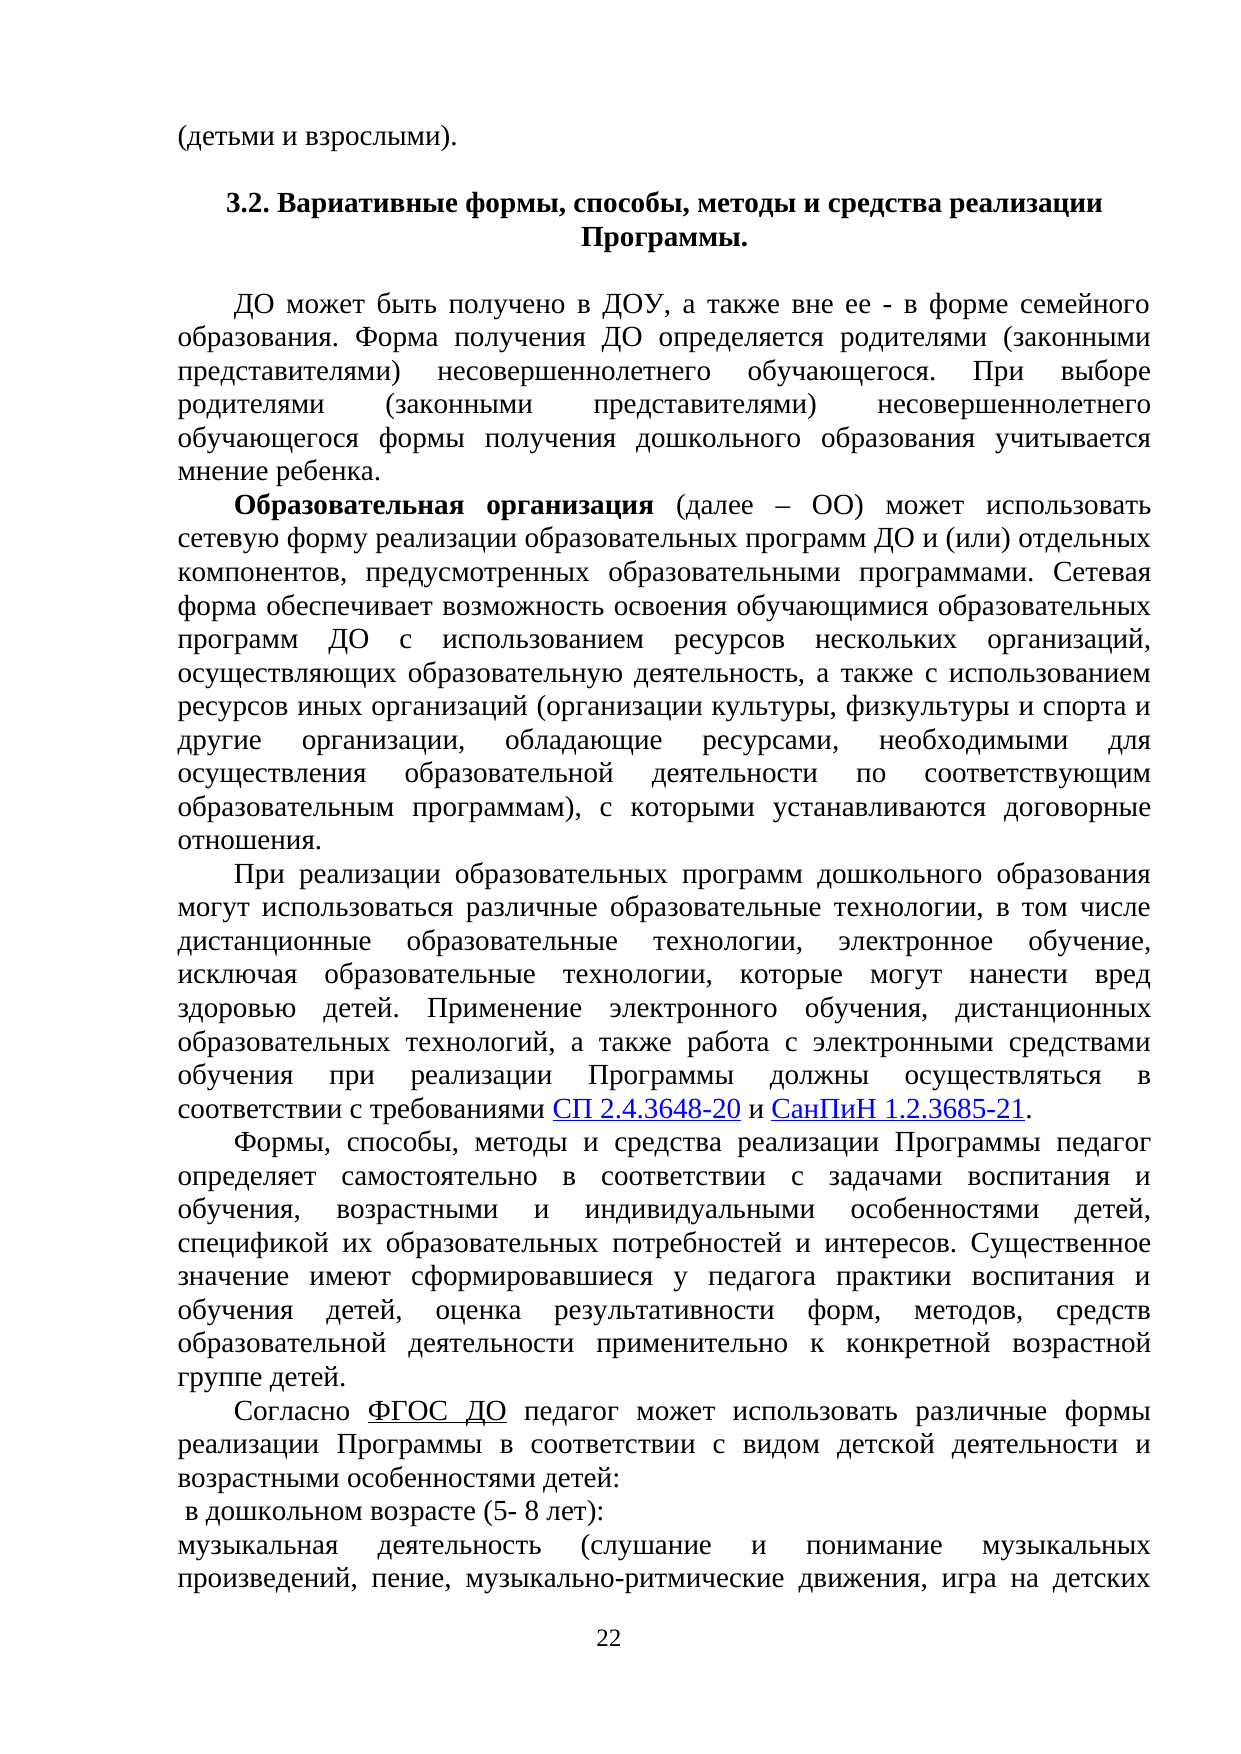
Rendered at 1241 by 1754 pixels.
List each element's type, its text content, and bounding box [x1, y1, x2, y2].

text в дошкольном возрасте (5- 8 лет): [177, 1493, 1152, 1527]
title 3.2. Вариативные формы, способы, методы и средства реализации Программы. [177, 185, 1152, 252]
text При реализации образовательных программ дошкольного образования могут использоваться различные образовательные технологии, в том числе дистанционные образовательные технологии, электронное обучение, исключая образовательные технологии, которые могут нанести вред здоровью детей. Применение электронного обучения, дистанционных образовательных технологий, а также работа с электронными средствами обучения при реализации Программы должны осуществляться в соответствии с требованиями СП 2.4.3648-20 и СанПиН 1.2.3685-21. [177, 856, 1152, 1124]
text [177, 118, 1152, 152]
text Согласно ФГОС ДО педагог может использовать различные формы реализации Программы в соответствии с видом детской деятельности и возрастными особенностями детей: [177, 1393, 1152, 1493]
text Образовательная организация (далее – ОО) может использовать сетевую форму реализации образовательных программ ДО и (или) отдельных компонентов, предусмотренных образовательными программами. Сетевая форма обеспечивает возможность освоения обучающимися образовательных программ ДО с использованием ресурсов нескольких организаций, осуществляющих образовательную деятельность, а также с использованием ресурсов иных организаций (организации культуры, физкультуры и спорта и другие организации, обладающие ресурсами, необходимыми для осуществления образовательной деятельности по соответствующим образовательным программам), с которыми устанавливаются договорные отношения. [177, 487, 1152, 856]
text ДО может быть получено в ДОУ, а также вне ее - в форме семейного образования. Форма получения ДО определяется родителями (законными представителями) несовершеннолетнего обучающегося. При выборе родителями (законными представителями) несовершеннолетнего обучающегося формы получения дошкольного образования учитывается мнение ребенка. [177, 286, 1152, 487]
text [177, 1527, 1152, 1594]
text Формы, способы, методы и средства реализации Программы педагог определяет самостоятельно в соответствии с задачами воспитания и обучения, возрастными и индивидуальными особенностями детей, спецификой их образовательных потребностей и интересов. Существенное значение имеют сформировавшиеся у педагога практики воспитания и обучения детей, оценка результативности форм, методов, средств образовательной деятельности применительно к конкретной возрастной группе детей. [177, 1124, 1152, 1393]
